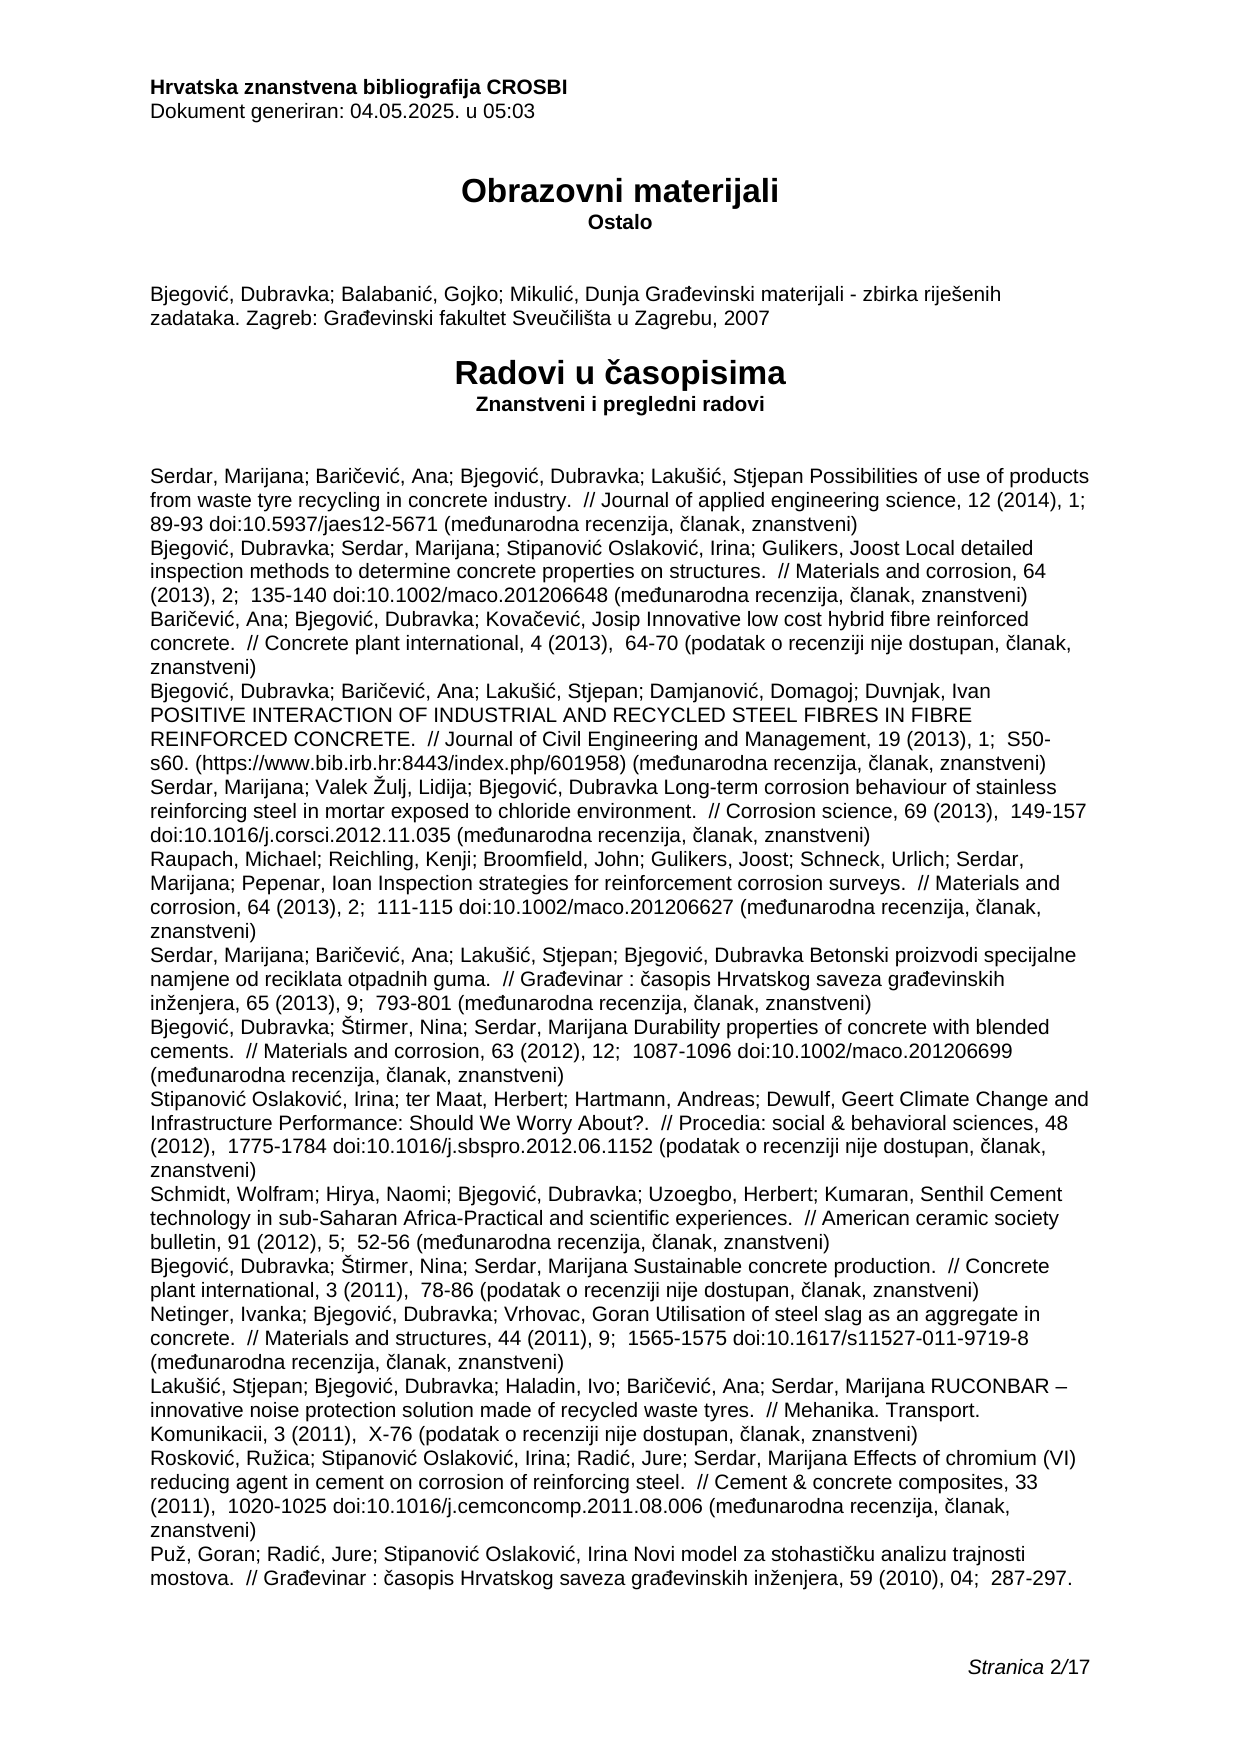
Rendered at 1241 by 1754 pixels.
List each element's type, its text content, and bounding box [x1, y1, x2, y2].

text Baričević, Ana; Bjegović, Dubravka; Kovačević, Josip [150, 607, 1090, 679]
text Netinger, Ivanka; Bjegović, Dubravka; Vrhovac, Goran [150, 1302, 1090, 1374]
text Stipanović Oslaković, Irina; ter Maat, Herbert; Hartmann, Andreas; Dewulf, Geert [150, 1086, 1090, 1182]
text Serdar, Marijana; Valek Žulj, Lidija; Bjegović, Dubravka [150, 775, 1090, 847]
text Schmidt, Wolfram; Hirya, Naomi; Bjegović, Dubravka; Uzoegbo, Herbert; Kumaran, Senthil [150, 1182, 1090, 1254]
subtitle Radovi u časopisima [150, 353, 1090, 392]
text Bjegović, Dubravka; Štirmer, Nina; Serdar, Marijana [150, 1014, 1090, 1086]
subtitle Obrazovni materijali [150, 171, 1090, 209]
text Rosković, Ružica; Stipanović Oslaković, Irina; Radić, Jure; Serdar, Marijana [150, 1446, 1090, 1542]
text Bjegović, Dubravka; Serdar, Marijana; Stipanović Oslaković, Irina; Gulikers, Joost [150, 535, 1090, 607]
text Lakušić, Stjepan; Bjegović, Dubravka; Haladin, Ivo; Baričević, Ana; Serdar, Marijana [150, 1374, 1090, 1446]
text Bjegović, Dubravka; Štirmer, Nina; Serdar, Marijana [150, 1254, 1090, 1302]
text Raupach, Michael; Reichling, Kenji; Broomfield, John; Gulikers, Joost; Schneck, Urlich; Serdar, Marijana; Pepenar, Ioan [150, 847, 1090, 943]
subtitle Znanstveni i pregledni radovi [150, 392, 1090, 416]
text Serdar, Marijana; Baričević, Ana; Bjegović, Dubravka; Lakušić, Stjepan [150, 463, 1090, 535]
text Serdar, Marijana; Baričević, Ana; Lakušić, Stjepan; Bjegović, Dubravka [150, 943, 1090, 1014]
subtitle Ostalo [150, 209, 1090, 233]
text Bjegović, Dubravka; Balabanić, Gojko; Mikulić, Dunja [150, 281, 1090, 329]
text Bjegović, Dubravka; Baričević, Ana; Lakušić, Stjepan; Damjanović, Domagoj; Duvnjak, Ivan [150, 679, 1090, 775]
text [150, 1542, 1090, 1589]
